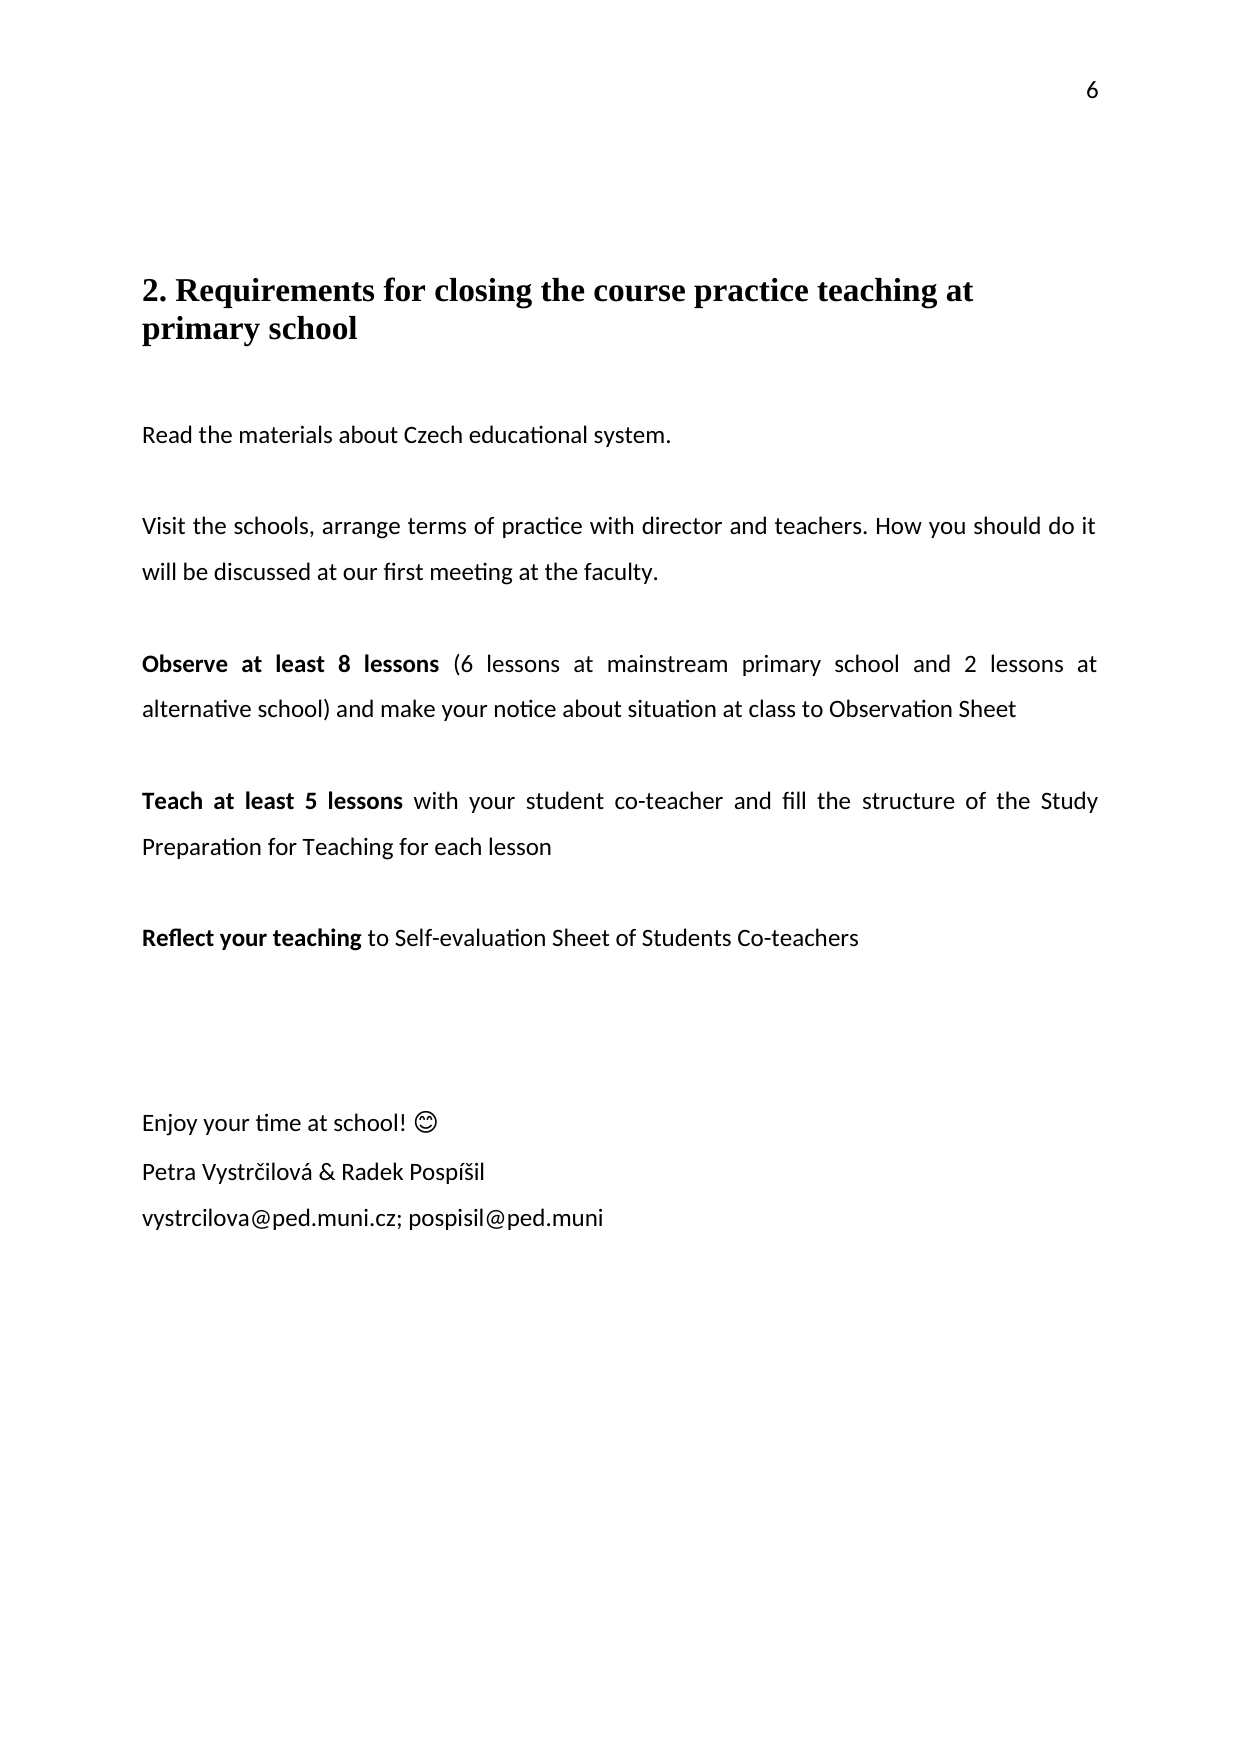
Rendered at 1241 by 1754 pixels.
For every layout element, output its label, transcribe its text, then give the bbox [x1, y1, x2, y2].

text Teach at least 5 lessons with your student co-teacher and fill the structure of the Study Preparation for Teaching for each lesson [142, 785, 1098, 861]
text Visit the schools, arrange terms of practice with director and teachers. How you should do it will be discussed at our first meeting at the faculty. [142, 511, 1098, 587]
text Reflect your teaching to Self-evaluation Sheet of Students Co-teachers [142, 922, 1098, 953]
text Enjoy your time at school! 😊 [142, 1105, 1098, 1139]
text Observe at least 8 lessons (6 lessons at mainstream primary school and 2 lessons at alternative school) and make your notice about situation at class to Observation Sheet [142, 648, 1098, 724]
text vystrcilova@ped.muni.cz; pospisil@ped.muni [142, 1202, 1098, 1232]
subtitle 2. Requirements for closing the course practice teaching at primary school [142, 270, 1098, 347]
text Read the materials about Czech educational system. [142, 419, 1098, 449]
text Petra Vystrčilová & Radek Pospíšil [142, 1156, 1098, 1187]
